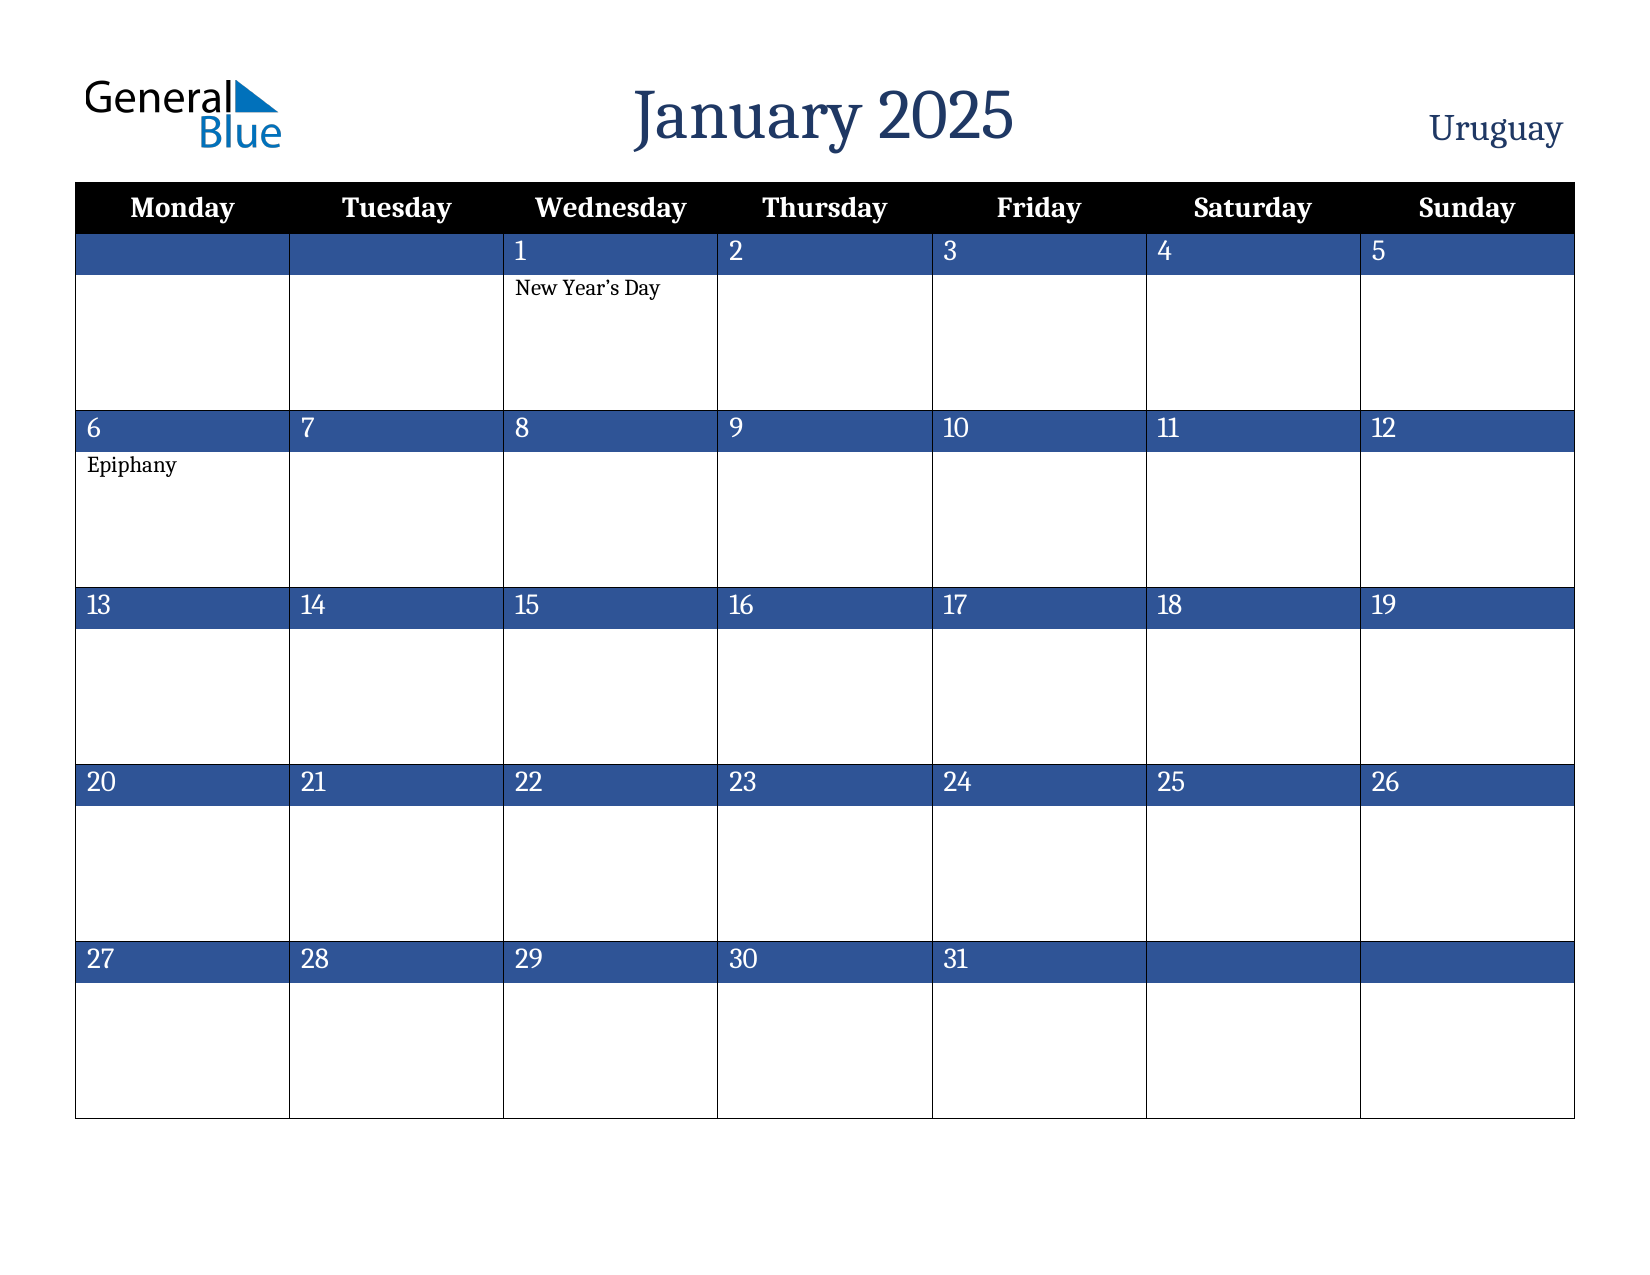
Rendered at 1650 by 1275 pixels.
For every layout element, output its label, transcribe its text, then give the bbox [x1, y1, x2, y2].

table_cell 11 [1147, 411, 1360, 452]
table_cell [1361, 275, 1574, 410]
table_cell 29 [504, 942, 717, 983]
table_cell [290, 629, 503, 764]
table_cell 9 [718, 411, 932, 452]
table_cell New Year’s Day [504, 275, 717, 410]
table_cell 13 [76, 588, 289, 629]
table_cell [1147, 629, 1360, 764]
table_cell [76, 234, 289, 275]
table_cell [290, 275, 503, 410]
table_cell [1147, 452, 1360, 587]
table_cell 27 [76, 942, 289, 983]
table_cell 3 [933, 234, 1146, 275]
table_cell Sunday [1361, 183, 1574, 233]
table_cell 17 [933, 588, 1146, 629]
table_cell [1147, 275, 1360, 410]
table_cell Thursday [718, 183, 932, 233]
table_cell 28 [290, 942, 503, 983]
table_cell [718, 275, 932, 410]
table_cell 5 [1361, 234, 1574, 275]
table_cell [1361, 983, 1574, 1118]
table_cell 8 [504, 411, 717, 452]
table_cell [504, 452, 717, 587]
table_cell Monday [76, 183, 289, 233]
table_cell [718, 983, 932, 1118]
table_cell [1361, 806, 1574, 941]
table_header Uruguay [1146, 75, 1574, 182]
table_cell 25 [1147, 765, 1360, 806]
table_cell 12 [1361, 411, 1574, 452]
table_cell [933, 452, 1146, 587]
table_cell [1147, 942, 1360, 983]
table_cell 26 [1361, 765, 1574, 806]
table_cell 24 [933, 765, 1146, 806]
table_cell 14 [290, 588, 503, 629]
table_cell [1147, 806, 1360, 941]
table_cell [290, 234, 503, 275]
table_cell [76, 275, 289, 410]
table_cell 23 [718, 765, 932, 806]
table_cell 4 [1147, 234, 1360, 275]
table_cell 18 [1147, 588, 1360, 629]
table_cell Friday [933, 183, 1146, 233]
table_cell Epiphany [76, 452, 289, 587]
table_cell [933, 629, 1146, 764]
table_cell [76, 806, 289, 941]
table_cell 19 [1361, 588, 1574, 629]
table_cell [1147, 983, 1360, 1118]
table_cell [76, 983, 289, 1118]
table_cell Wednesday [504, 183, 717, 233]
table_cell [76, 629, 289, 764]
picture [86, 80, 281, 148]
table_cell [290, 983, 503, 1118]
table_cell [1361, 452, 1574, 587]
table_cell 15 [504, 588, 717, 629]
table_cell 31 [933, 942, 1146, 983]
table_header [76, 75, 503, 182]
table_cell [290, 452, 503, 587]
table_header January 2025 [504, 75, 1146, 182]
table_cell 16 [718, 588, 932, 629]
table_cell 21 [290, 765, 503, 806]
table_cell [1361, 942, 1574, 983]
table_cell [933, 806, 1146, 941]
table_cell [504, 806, 717, 941]
table_cell 1 [504, 234, 717, 275]
table_cell [933, 275, 1146, 410]
table_cell 10 [933, 411, 1146, 452]
table_cell Saturday [1147, 183, 1360, 233]
table_cell [290, 806, 503, 941]
table_cell Tuesday [290, 183, 503, 233]
table_cell [504, 629, 717, 764]
table_cell [718, 452, 932, 587]
table_cell 30 [718, 942, 932, 983]
table_cell 22 [504, 765, 717, 806]
table_cell [933, 983, 1146, 1118]
table_cell 2 [718, 234, 932, 275]
table_cell [718, 806, 932, 941]
table_cell 6 [76, 411, 289, 452]
table_cell [718, 629, 932, 764]
table_cell 7 [290, 411, 503, 452]
table_cell [1361, 629, 1574, 764]
table_cell [504, 983, 717, 1118]
table_cell 20 [76, 765, 289, 806]
